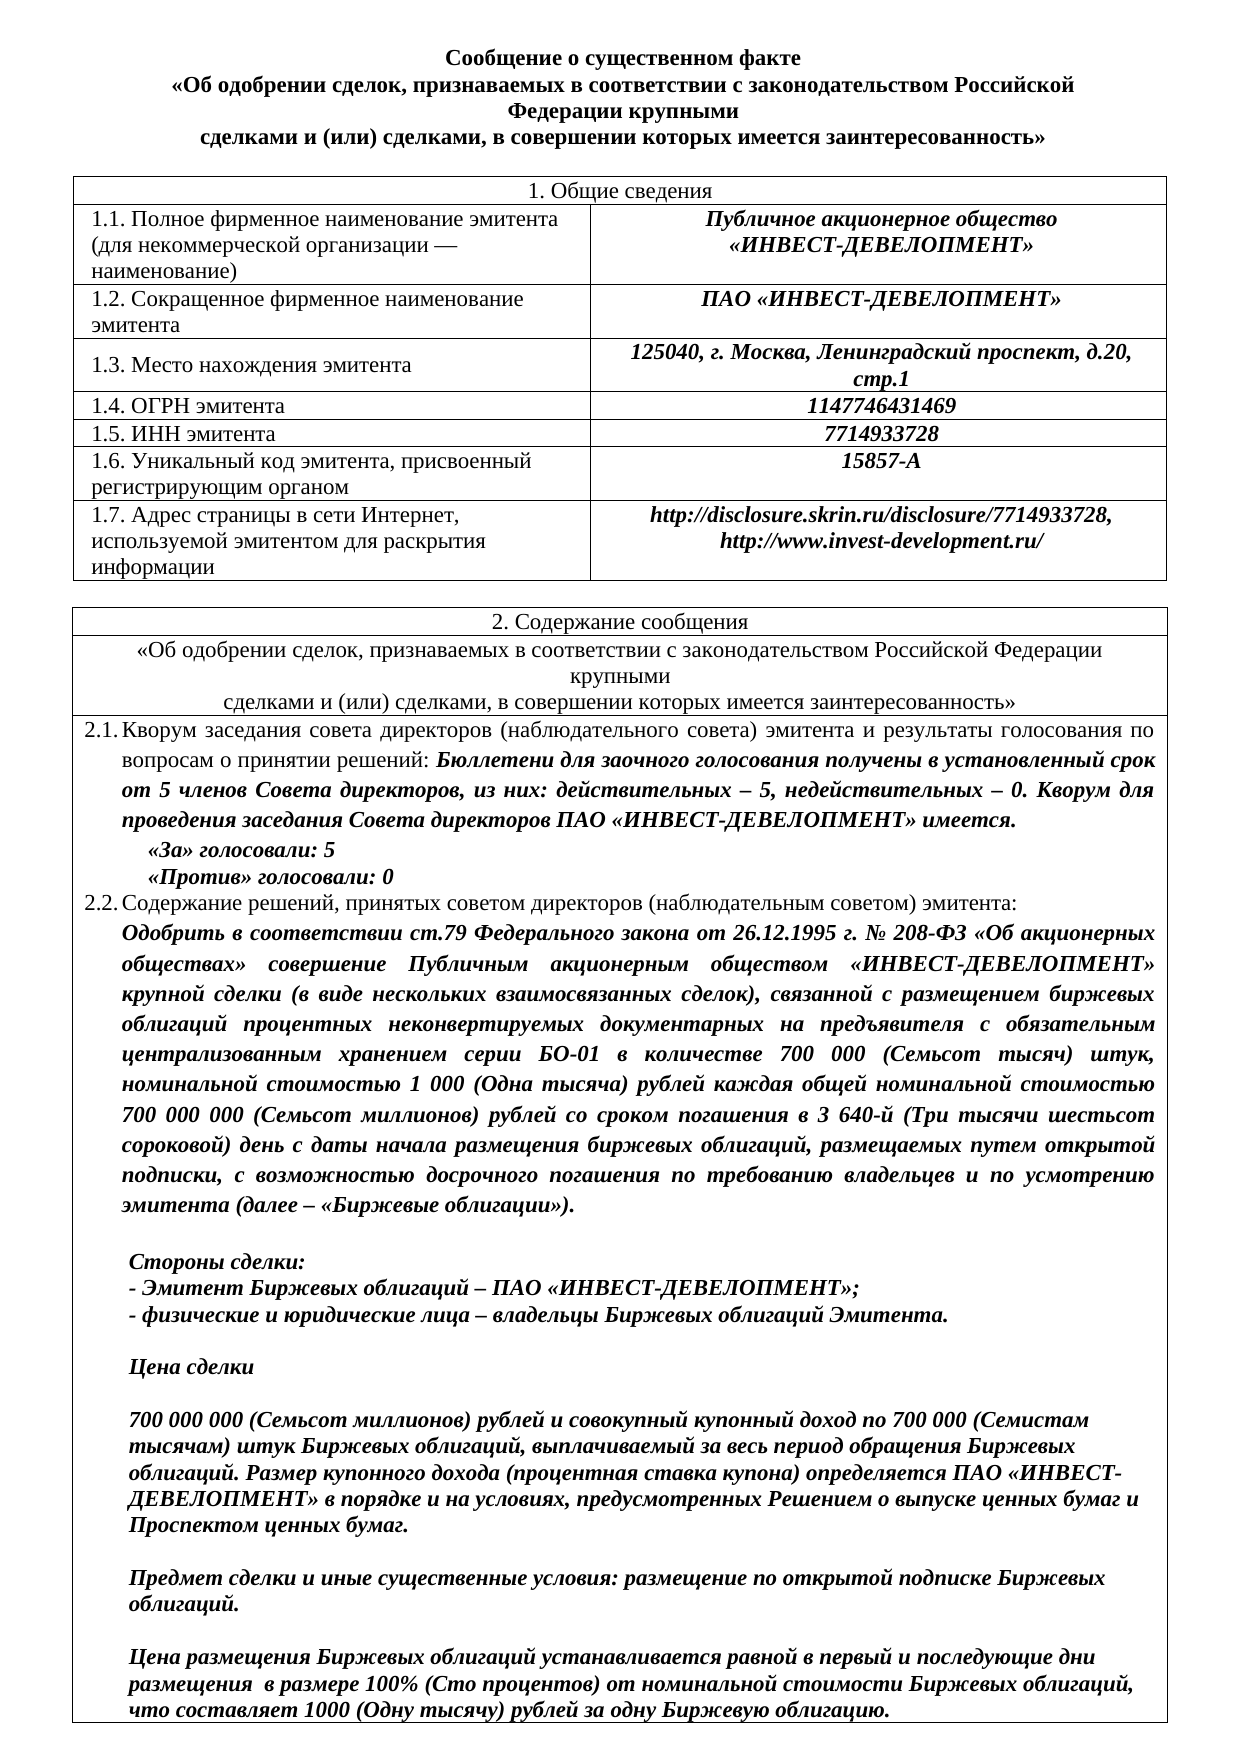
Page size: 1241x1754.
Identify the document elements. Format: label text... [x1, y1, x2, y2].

text сделками и (или) сделками, в совершении которых имеется заинтересованность» [124, 123, 1122, 150]
table_cell 1147746431469 [591, 392, 1166, 418]
table_cell 1.3. Место нахождения эмитента [74, 339, 590, 391]
table_cell 1.7. Адрес страницы в сети Интернет, используемой эмитентом для раскрытия информации [74, 501, 590, 580]
table_cell 1.2. Сокращенное фирменное наименование эмитента [74, 285, 590, 337]
table_cell 1.6. Уникальный код эмитента, присвоенный регистрирующим органом [74, 447, 590, 500]
table_cell 1.1. Полное фирменное наименование эмитента (для некоммерческой организации — наименование) [74, 205, 590, 284]
table_header 1. Общие сведения [74, 177, 1166, 203]
table_cell 1.5. ИНН эмитента [74, 420, 590, 446]
table_cell 7714933728 [591, 420, 1166, 446]
table_cell 125040, г. Москва, Ленинградский проспект, д.20, стр.1 [591, 339, 1166, 391]
table_cell 1.4. ОГРН эмитента [74, 392, 590, 418]
table_cell ПАО «ИНВЕСТ-ДЕВЕЛОПМЕНТ» [591, 285, 1166, 337]
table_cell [73, 716, 1167, 1722]
table_cell 15857-A [591, 447, 1166, 500]
table_cell http://disclosure.skrin.ru/disclosure/7714933728, http://www.invest-development.ru/ [591, 501, 1166, 580]
table_header 2. Содержание сообщения [73, 608, 1167, 634]
table_cell «Об одобрении сделок, признаваемых в соответствии с законодательством Российской Федерации крупными сделками и (или) сделками, в совершении которых имеется заинтересованность» [73, 636, 1167, 715]
text Сообщение о существенном факте «Об одобрении сделок, признаваемых в соответствии с законодательством Российской Федерации крупными [124, 44, 1122, 123]
table_cell Публичное акционерное общество «ИНВЕСТ-ДЕВЕЛОПМЕНТ» [591, 205, 1166, 284]
